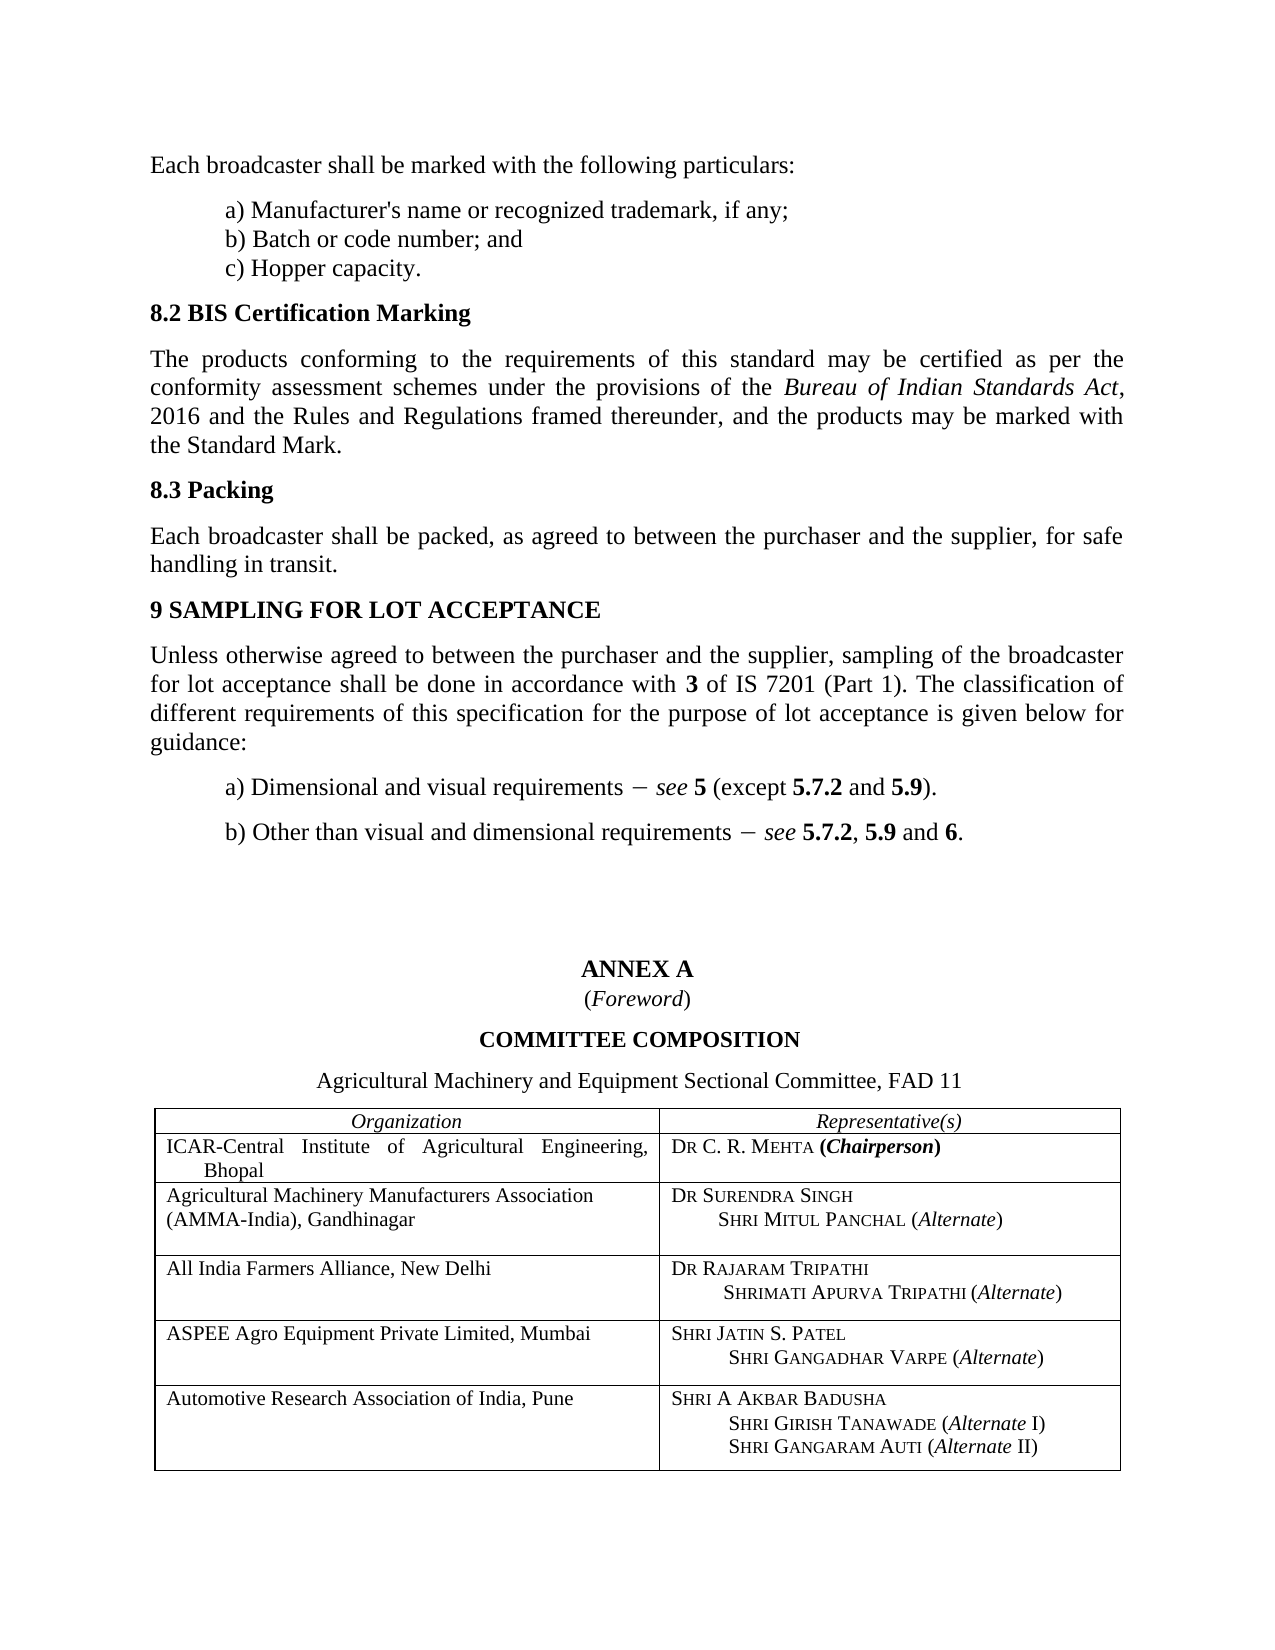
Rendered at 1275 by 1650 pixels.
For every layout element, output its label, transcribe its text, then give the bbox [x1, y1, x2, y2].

table_header Representative(s) [660, 1109, 1120, 1133]
text c) Hopper capacity. [150, 253, 1125, 282]
text ANNEX A [150, 954, 1124, 982]
table_cell Automotive Research Association of India, Pune [156, 1386, 659, 1470]
table_cell ICAR-Central Institute of Agricultural Engineering, Bhopal [156, 1134, 659, 1182]
text Each broadcaster shall be packed, as agreed to between the purchaser and the supplier, for safe handling in transit. [150, 521, 1125, 578]
text 8.2 BIS Certification Marking [150, 298, 1125, 327]
text Unless otherwise agreed to between the purchaser and the supplier, sampling of the broadcaster for lot acceptance shall be done in accordance with 3 of IS 7201 (Part 1). The classification of different requirements of this specification for the purpose of lot acceptance is given below for guidance: [150, 640, 1125, 755]
text The products conforming to the requirements of this standard may be certified as per the conformity assessment schemes under the provisions of the Bureau of Indian Standards Act, 2016 and the Rules and Regulations framed thereunder, and the products may be marked with the Standard Mark. [150, 344, 1125, 459]
table_cell Dr C. R. MEHTA (Chairperson) [660, 1134, 1120, 1182]
table_cell All India Farmers Alliance, New Delhi [156, 1256, 659, 1320]
table_cell Shri JATIN S. PATEL Shri GANGADHAR VARPE (Alternate) [660, 1321, 1120, 1385]
table_cell Agricultural Machinery Manufacturers Association (AMMA-India), Gandhinagar [156, 1183, 659, 1255]
text COMMITTEE COMPOSITION [150, 1026, 1129, 1052]
text b) Batch or code number; and [150, 224, 1125, 253]
table_cell Shri A Akbar Badusha Shri GIRISH TANAWADE (Alternate I) Shri GANGARAM AUTI (Alternate II) [660, 1386, 1120, 1470]
text a) Dimensional and visual requirements see 5 (except 5.7.2 and 5.9). [150, 772, 1125, 801]
text Each broadcaster shall be marked with the following particulars: [150, 150, 1125, 179]
text a) Manufacturer's name or recognized trademark, if any; [150, 195, 1125, 224]
table_cell ASPEE Agro Equipment Private Limited, Mumbai [156, 1321, 659, 1385]
text 9 SAMPLING FOR LOT ACCEPTANCE [150, 595, 1125, 624]
table_header Organization [156, 1109, 659, 1133]
text Agricultural Machinery and Equipment Sectional Committee, FAD 11 [150, 1067, 1129, 1093]
table_cell Dr Surendra Singh Shri Mitul Panchal (Alternate) [660, 1183, 1120, 1255]
text 8.3 Packing [150, 475, 1125, 504]
text b) Other than visual and dimensional requirements see 5.7.2, 5.9 and 6. [150, 817, 1125, 846]
text (Foreword) [150, 985, 1124, 1011]
table_cell Dr RAJARAM TRIPATHI ShriMATI APURVA TRIPATHI (Alternate) [660, 1256, 1120, 1320]
